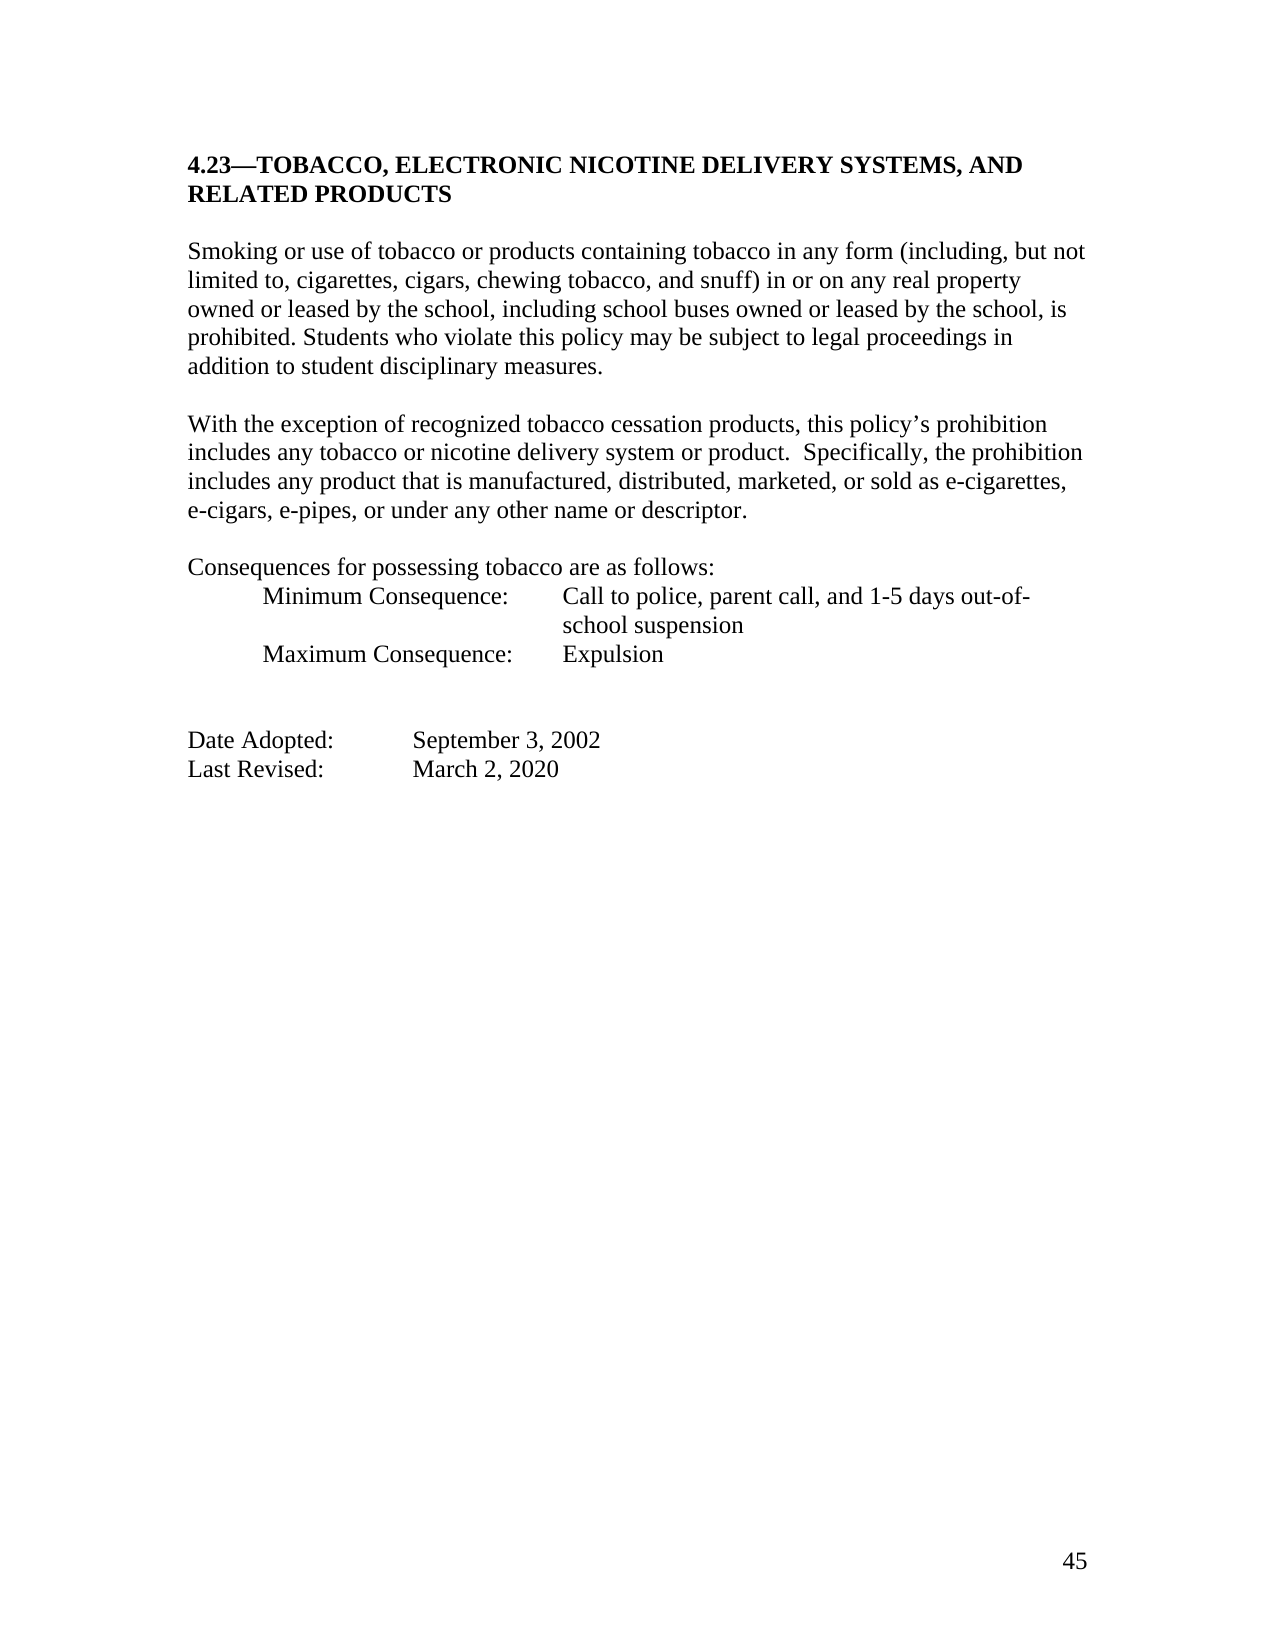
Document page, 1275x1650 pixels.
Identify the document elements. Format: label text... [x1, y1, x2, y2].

text Last Revised: March 2, 2020 [187, 754, 1087, 782]
text Date Adopted: September 3, 2002 [187, 725, 1087, 754]
text Maximum Consequence: Expulsion [262, 639, 1087, 667]
text Smoking or use of tobacco or products containing tobacco in any form (including, but not limited to, cigarettes, cigars, chewing tobacco, and snuff) in or on any real property owned or leased by the school, including school buses owned or leased by the school, is prohibited. Students who violate this policy may be subject to legal proceedings in addition to student disciplinary measures. [187, 236, 1087, 380]
text Minimum Consequence: Call to police, parent call, and 1-5 days out-of-school suspension [262, 581, 1087, 639]
text Consequences for possessing tobacco are as follows: [187, 552, 1087, 581]
text With the exception of recognized tobacco cessation products, this policy’s prohibition includes any tobacco or nicotine delivery system or product. Specifically, the prohibition includes any product that is manufactured, distributed, marketed, or sold as e-cigarettes, e-cigars, e-pipes, or under any other name or descriptor. [187, 409, 1087, 524]
text 4.23—TOBACCO, ELECTRONIC NICOTINE DELIVERY SYSTEMS, AND RELATED PRODUCTS [187, 150, 1087, 207]
